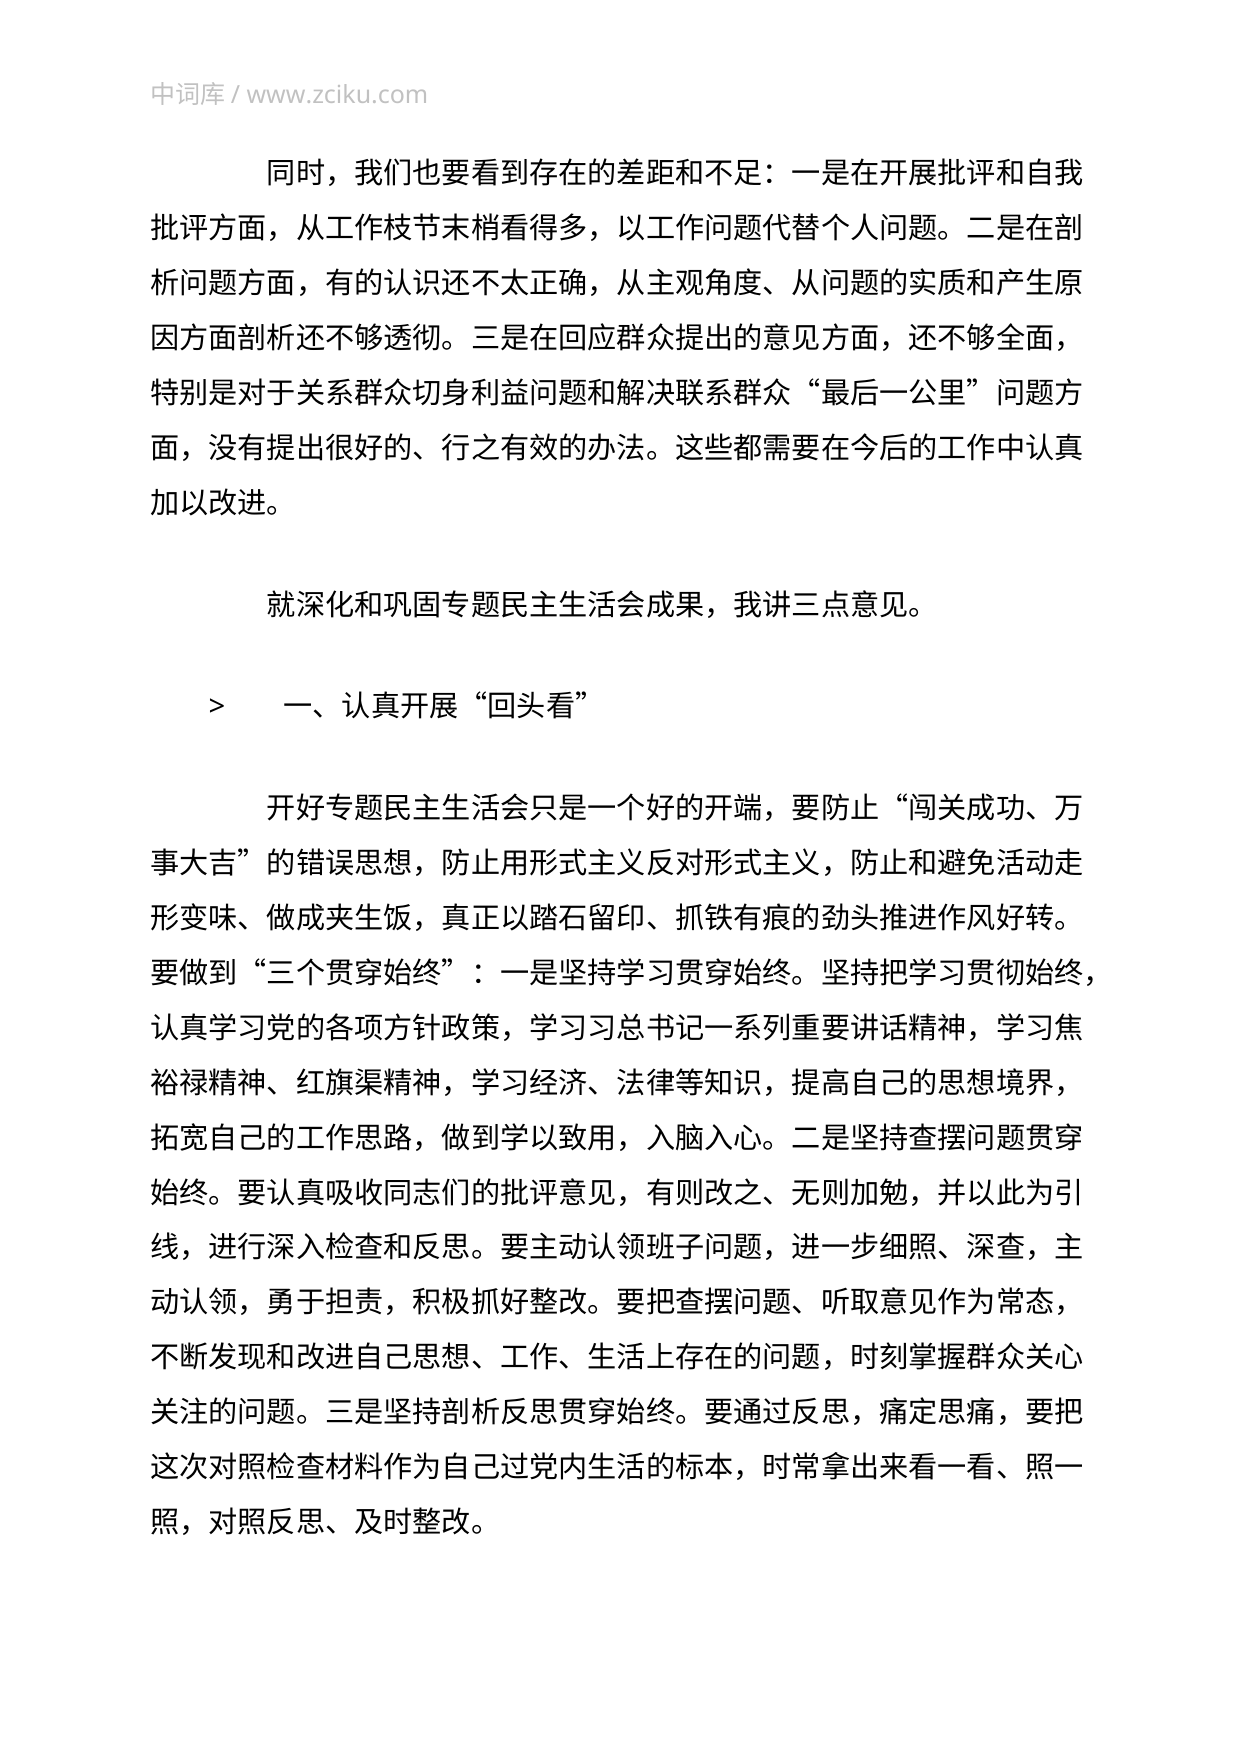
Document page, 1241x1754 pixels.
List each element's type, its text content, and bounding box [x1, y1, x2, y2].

text 开好专题民主生活会只是一个好的开端，要防止“闯关成功、万事大吉”的错误思想，防止用形式主义反对形式主义，防止和避免活动走形变味、做成夹生饭，真正以踏石留印、抓铁有痕的劲头推进作风好转。要做到“三个贯穿始终”：一是坚持学习贯穿始终。坚持把学习贯彻始终，认真学习党的各项方针政策，学习习总书记一系列重要讲话精神，学习焦裕禄精神、红旗渠精神，学习经济、法律等知识，提高自己的思想境界，拓宽自己的工作思路，做到学以致用，入脑入心。二是坚持查摆问题贯穿始终。要认真吸收同志们的批评意见，有则改之、无则加勉，并以此为引线，进行深入检查和反思。要主动认领班子问题，进一步细照、深查，主动认领，勇于担责，积极抓好整改。要把查摆问题、听取意见作为常态，不断发现和改进自己思想、工作、生活上存在的问题，时刻掌握群众关心关注的问题。三是坚持剖析反思贯穿始终。要通过反思，痛定思痛，要把这次对照检查材料作为自己过党内生活的标本，时常拿出来看一看、照一照，对照反思、及时整改。 [150, 785, 1090, 1541]
text > 一、认真开展“回头看” [150, 683, 1090, 725]
text 同时，我们也要看到存在的差距和不足：一是在开展批评和自我批评方面，从工作枝节末梢看得多，以工作问题代替个人问题。二是在剖析问题方面，有的认识还不太正确，从主观角度、从问题的实质和产生原因方面剖析还不够透彻。三是在回应群众提出的意见方面，还不够全面，特别是对于关系群众切身利益问题和解决联系群众“最后一公里”问题方面，没有提出很好的、行之有效的办法。这些都需要在今后的工作中认真加以改进。 [150, 150, 1090, 522]
text 就深化和巩固专题民主生活会成果，我讲三点意见。 [150, 581, 1090, 623]
